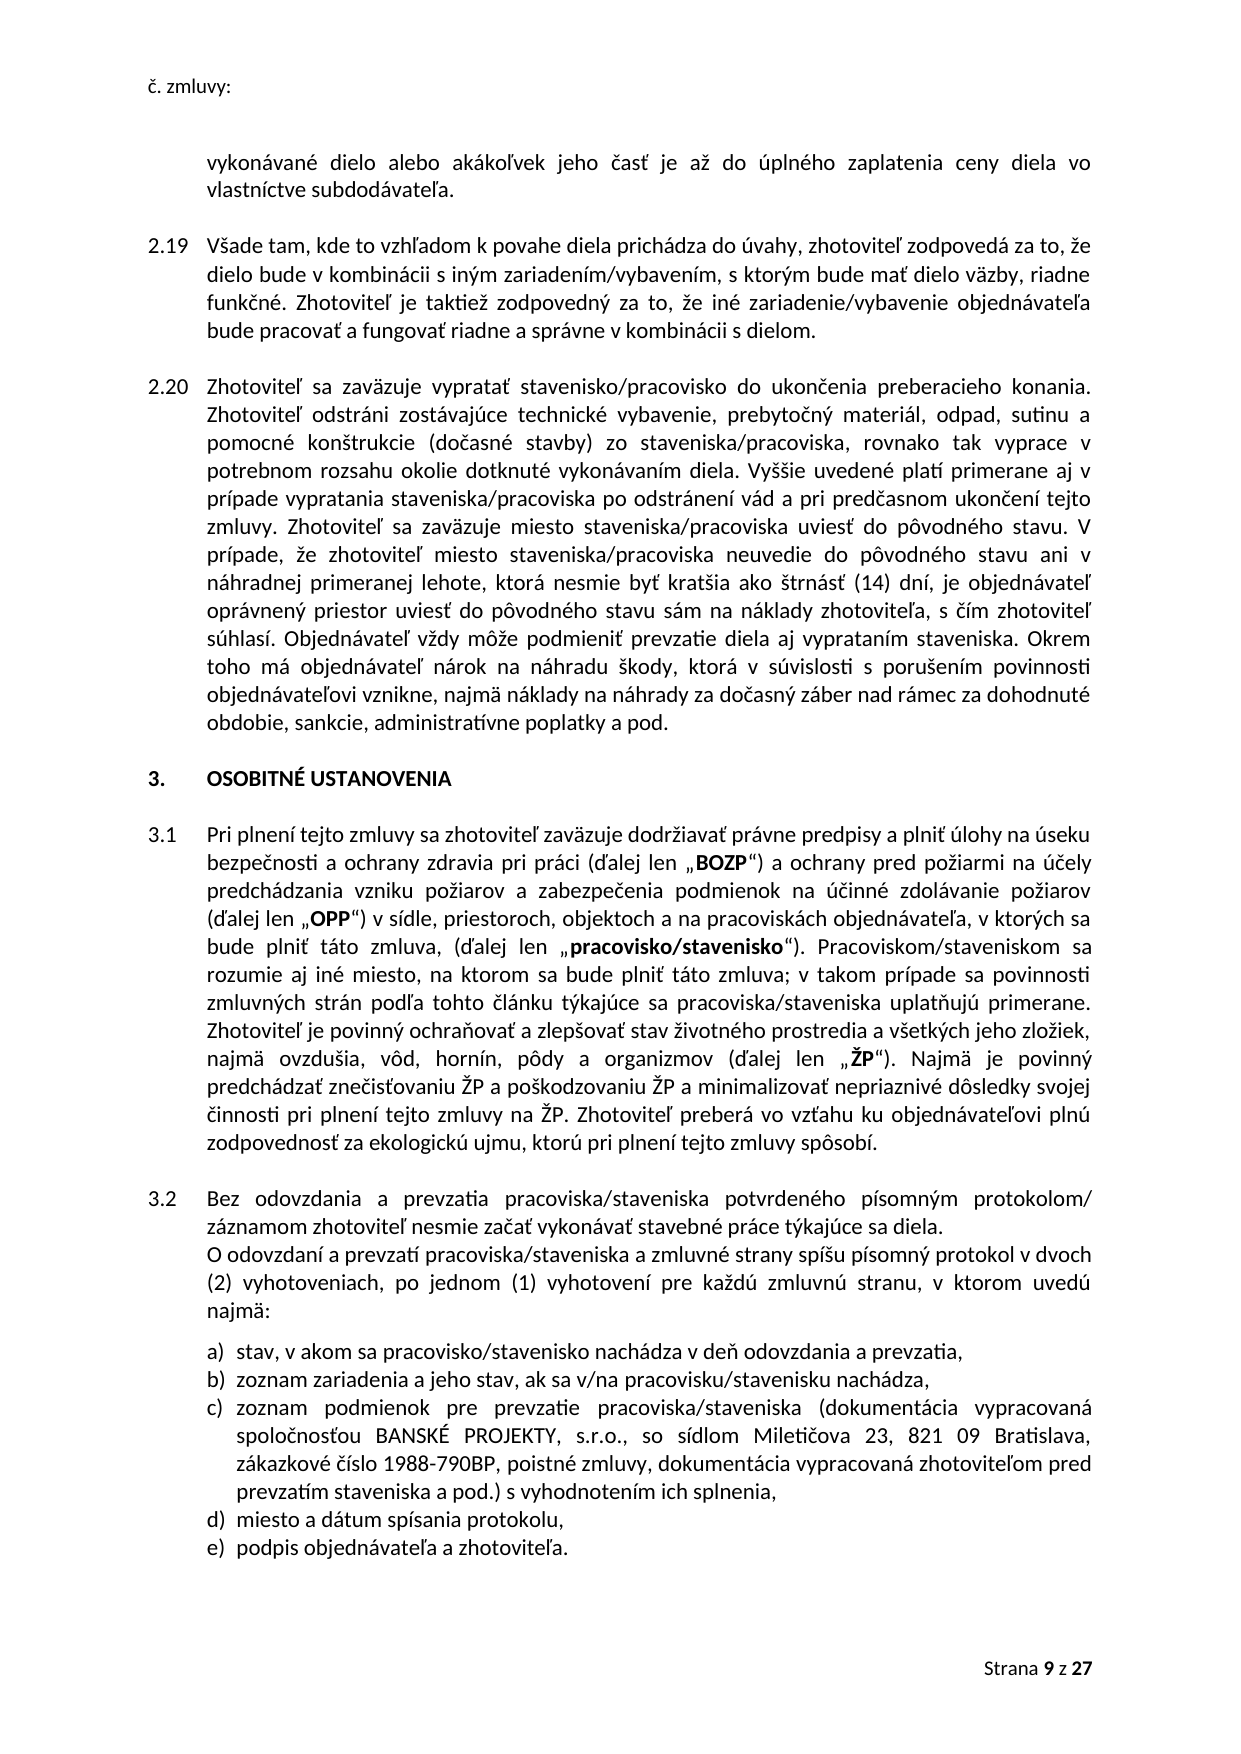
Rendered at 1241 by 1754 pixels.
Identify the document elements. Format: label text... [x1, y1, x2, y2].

list zoznam zariadenia a jeho stav, ak sa v/na pracovisku/stavenisku nachádza, [207, 1365, 1093, 1393]
list miesto a dátum spísania protokolu, [207, 1505, 1093, 1533]
list Bez odovzdania a prevzatia pracoviska/staveniska potvrdeného písomným protokolom/ záznamom zhotoviteľ nesmie začať vykonávať stavebné práce týkajúce sa diela. [148, 1184, 1093, 1240]
list 3. OSOBITNÉ USTANOVENIA [148, 764, 1093, 792]
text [207, 148, 1093, 204]
text O odovzdaní a prevzatí pracoviska/staveniska a zmluvné strany spíšu písomný protokol v dvoch (2) vyhotoveniach, po jednom (1) vyhotovení pre každú zmluvnú stranu, v ktorom uvedú najmä: [148, 1240, 1093, 1324]
list Všade tam, kde to vzhľadom k povahe diela prichádza do úvahy, zhotoviteľ zodpovedá za to, že dielo bude v kombinácii s iným zariadením/vybavením, s ktorým bude mať dielo väzby, riadne funkčné. Zhotoviteľ je taktiež zodpovedný za to, že iné zariadenie/vybavenie objednávateľa bude pracovať a fungovať riadne a správne v kombinácii s dielom. [148, 232, 1093, 344]
list stav, v akom sa pracovisko/stavenisko nachádza v deň odovzdania a prevzatia, [207, 1337, 1093, 1365]
list podpis objednávateľa a zhotoviteľa. [207, 1533, 1093, 1561]
list zoznam podmienok pre prevzatie pracoviska/staveniska (dokumentácia vypracovaná spoločnosťou BANSKÉ PROJEKTY, s.r.o., so sídlom Miletičova 23, 821 09 Bratislava, zákazkové číslo 1988-790BP, poistné zmluvy, dokumentácia vypracovaná zhotoviteľom pred prevzatím staveniska a pod.) s vyhodnotením ich splnenia, [207, 1393, 1093, 1505]
list Pri plnení tejto zmluvy sa zhotoviteľ zaväzuje dodržiavať právne predpisy a plniť úlohy na úseku bezpečnosti a ochrany zdravia pri práci (ďalej len „BOZP“) a ochrany pred požiarmi na účely predchádzania vzniku požiarov a zabezpečenia podmienok na účinné zdolávanie požiarov (ďalej len „OPP“) v sídle, priestoroch, objektoch a na pracoviskách objednávateľa, v ktorých sa bude plniť táto zmluva, (ďalej len „pracovisko/stavenisko“). Pracoviskom/staveniskom sa rozumie aj iné miesto, na ktorom sa bude plniť táto zmluva; v takom prípade sa povinnosti zmluvných strán podľa tohto článku týkajúce sa pracoviska/staveniska uplatňujú primerane. Zhotoviteľ je povinný ochraňovať a zlepšovať stav životného prostredia a všetkých jeho zložiek, najmä ovzdušia, vôd, hornín, pôdy a organizmov (ďalej len „ŽP“). Najmä je povinný predchádzať znečisťovaniu ŽP a poškodzovaniu ŽP a minimalizovať nepriaznivé dôsledky svojej činnosti pri plnení tejto zmluvy na ŽP. Zhotoviteľ preberá vo vzťahu ku objednávateľovi plnú zodpovednosť za ekologickú ujmu, ktorú pri plnení tejto zmluvy spôsobí. [148, 820, 1093, 1156]
list Zhotoviteľ sa zaväzuje vypratať stavenisko/pracovisko do ukončenia preberacieho konania. Zhotoviteľ odstráni zostávajúce technické vybavenie, prebytočný materiál, odpad, sutinu a pomocné konštrukcie (dočasné stavby) zo staveniska/pracoviska, rovnako tak vyprace v potrebnom rozsahu okolie dotknuté vykonávaním diela. Vyššie uvedené platí primerane aj v prípade vypratania staveniska/pracoviska po odstránení vád a pri predčasnom ukončení tejto zmluvy. Zhotoviteľ sa zaväzuje miesto staveniska/pracoviska uviesť do pôvodného stavu. V prípade, že zhotoviteľ miesto staveniska/pracoviska neuvedie do pôvodného stavu ani v náhradnej primeranej lehote, ktorá nesmie byť kratšia ako štrnásť (14) dní, je objednávateľ oprávnený priestor uviesť do pôvodného stavu sám na náklady zhotoviteľa, s čím zhotoviteľ súhlasí. Objednávateľ vždy môže podmieniť prevzatie diela aj vyprataním staveniska. Okrem toho má objednávateľ nárok na náhradu škody, ktorá v súvislosti s porušením povinnosti objednávateľovi vznikne, najmä náklady na náhrady za dočasný záber nad rámec za dohodnuté obdobie, sankcie, administratívne poplatky a pod. [148, 372, 1093, 736]
